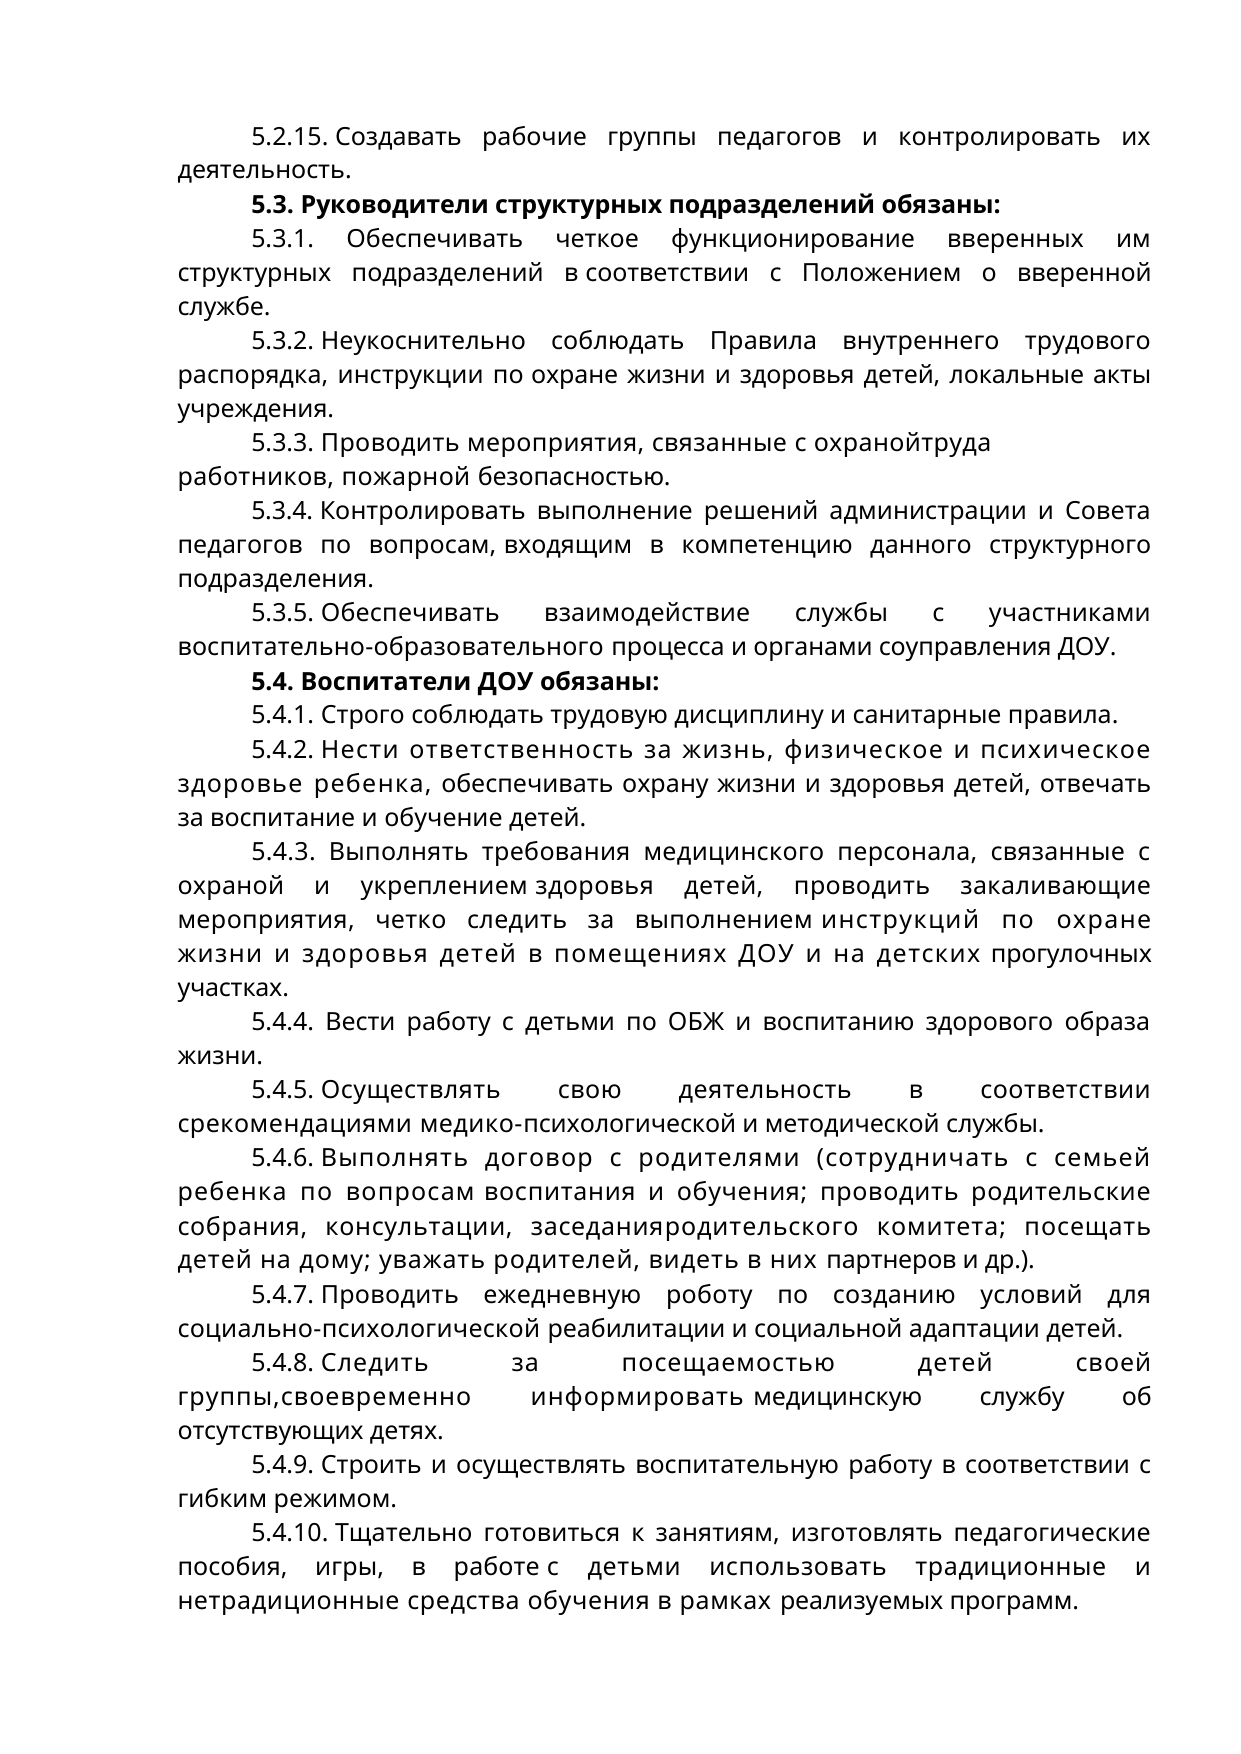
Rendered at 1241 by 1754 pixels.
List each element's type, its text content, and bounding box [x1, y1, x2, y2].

text 5.4.3. Выполнять требования медицинского персонала, связанные с охраной и укреплением здоровья детей, проводить закаливающие мероприятия, четко следить за выполнением инструкций по охране жизни и здоровья детей в помещениях ДОУ и на детских прогулочных участках. [177, 833, 1152, 1004]
text 5.3.1. Обеспечивать четкое функционирование вверенных им структурных подразделений в соответствии с Положением о вверенной службе. [177, 220, 1152, 322]
text 5.2.15. Создавать рабочие группы педагогов и контролировать их деятельность. [177, 118, 1152, 186]
text 5.3.2. Неукоснительно соблюдать Правила внутреннего трудового распорядка, инструкции по охране жизни и здоровья детей, локальные акты учреждения. [177, 322, 1152, 425]
text 5.4.2. Нести ответственность за жизнь, физическое и психическое здоровье ребенка, обеспечивать охрану жизни и здоровья детей, отвечать за воспитание и обучение детей. [177, 731, 1152, 833]
text 5.4.7. Проводить ежедневную роботу по созданию условий для социально-психологической реабилитации и социальной адаптации детей. [177, 1276, 1152, 1344]
text 5.3.5. Обеспечивать взаимодействие службы с участниками воспитательно-образовательного процесса и органами соуправления ДОУ. [177, 595, 1152, 663]
text 5.4.4. Вести работу с детьми по ОБЖ и воспитанию здорового образа жизни. [177, 1004, 1152, 1072]
text 5.3.3. Проводить мероприятия, связанные с охранойтруда работников, пожарной безопасностью. [177, 425, 1152, 493]
text 5.4.5. Осуществлять свою деятельность в соответствии срекомендациями медико-психологической и методической службы. [177, 1072, 1152, 1140]
text 5.4.6. Выполнять договор с родителями (сотрудничать с семьей ребенка по вопросам воспитания и обучения; проводить родительские собрания, консультации, заседанияродительского комитета; посещать детей на дому; уважать родителей, видеть в них партнеров и др.). [177, 1140, 1152, 1276]
text 5.4.1. Строго соблюдать трудовую дисциплину и санитарные правила. [177, 697, 1152, 731]
text 5.4.8. Следить за посещаемостью детей своей группы,своевременно информировать медицинскую службу об отсутствующих детях. [177, 1344, 1152, 1447]
text 5.4.10. Тщательно готовиться к занятиям, изготовлять педагогические пособия, игры, в работе с детьми использовать традиционные и нетрадиционные средства обучения в рамках реализуемых программ. [177, 1515, 1152, 1617]
text 5.4. Воспитатели ДОУ обязаны: [177, 663, 1152, 697]
text 5.3.4. Контролировать выполнение решений администрации и Совета педагогов по вопросам, входящим в компетенцию данного структурного подразделения. [177, 493, 1152, 595]
text 5.3. Руководители структурных подразделений обязаны: [177, 186, 1152, 220]
text 5.4.9. Строить и осуществлять воспитательную работу в соответствии с гибким режимом. [177, 1447, 1152, 1515]
